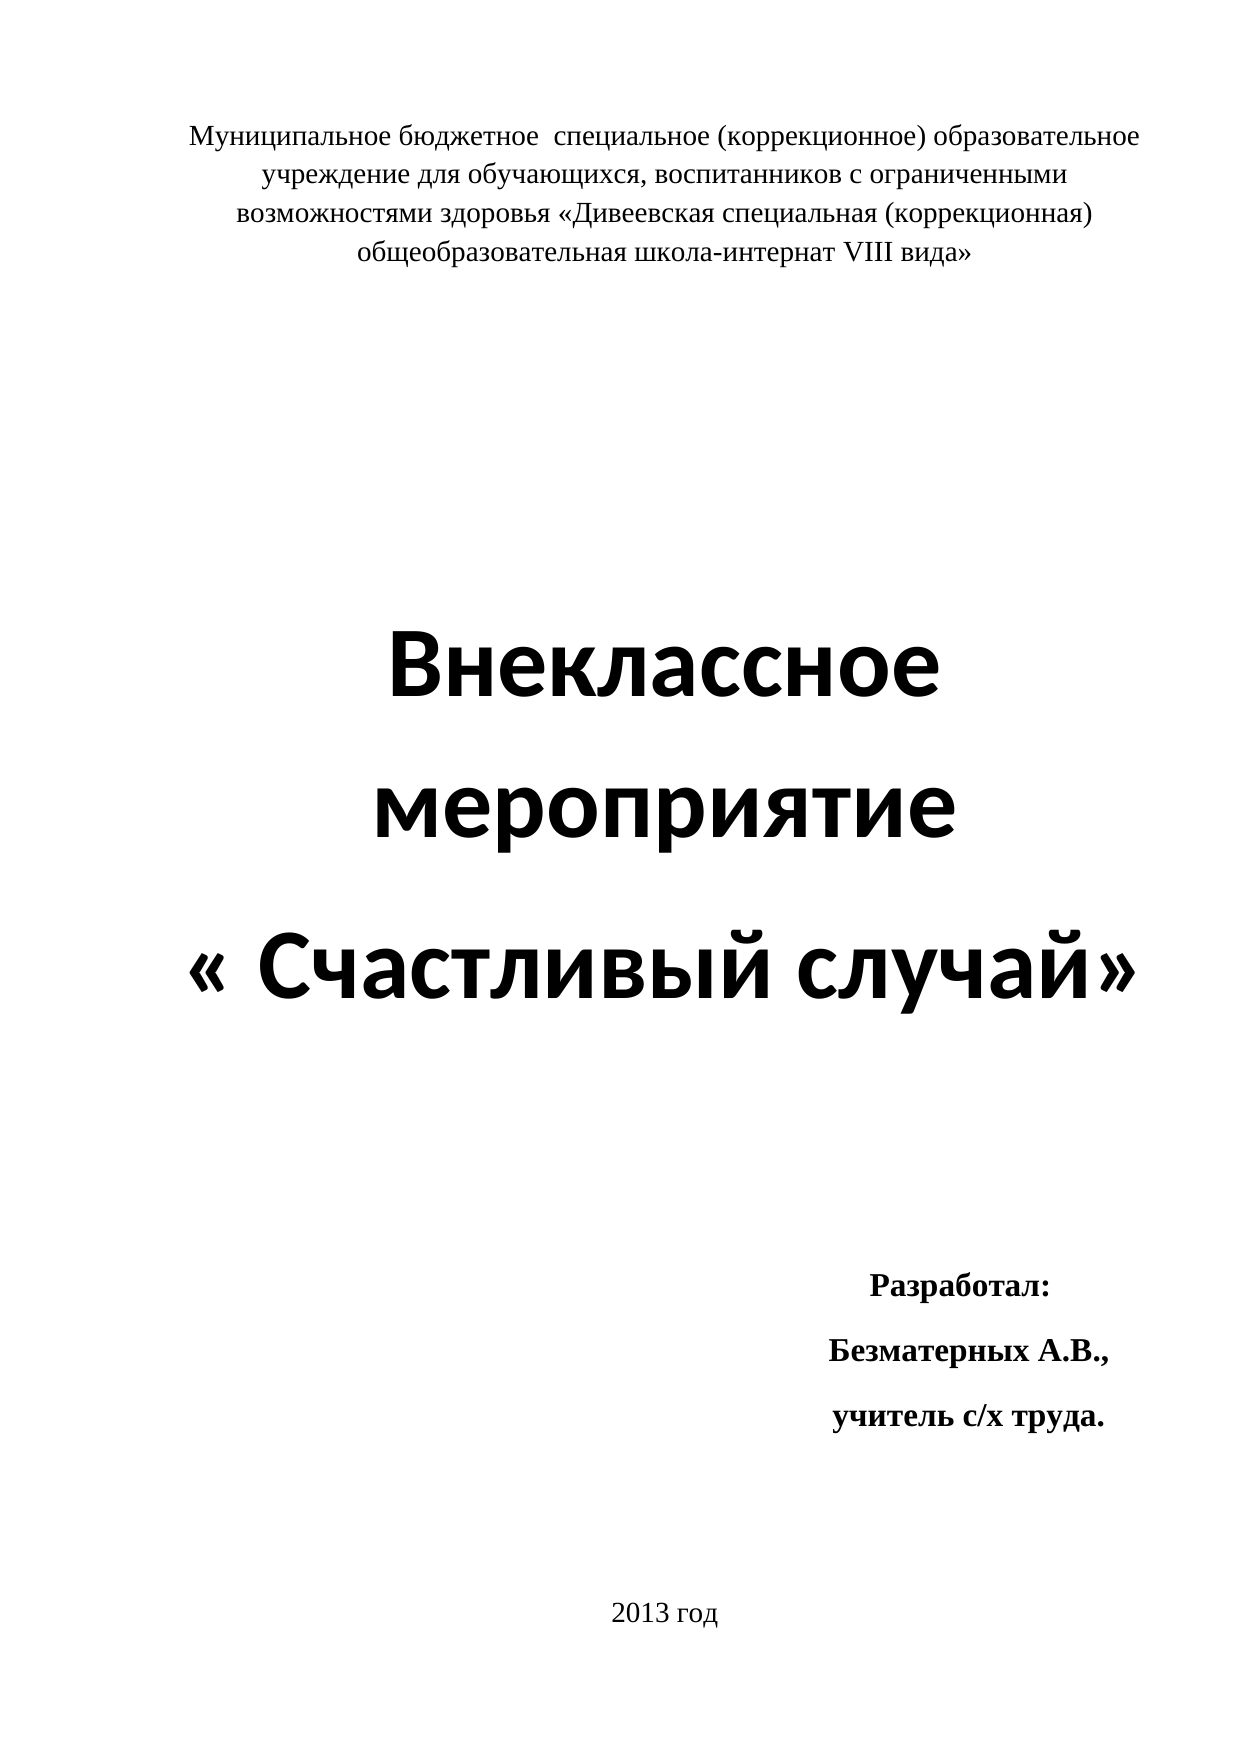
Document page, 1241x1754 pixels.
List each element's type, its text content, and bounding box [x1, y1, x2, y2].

text Разработал: [177, 1265, 1152, 1303]
text Муниципальное бюджетное специальное (коррекционное) образовательное учреждение для обучающихся, воспитанников с ограниченными возможностями здоровья «Дивеевская специальная (коррекционная) общеобразовательная школа-интернат VIII вида» [177, 118, 1152, 267]
text Безматерных А.В., [177, 1330, 1152, 1368]
text Внеклассное мероприятие [177, 599, 1152, 862]
text 2013 год [177, 1595, 1152, 1628]
text « Счастливый случай» [177, 901, 1152, 1023]
text учитель с/х труда. [177, 1395, 1152, 1433]
